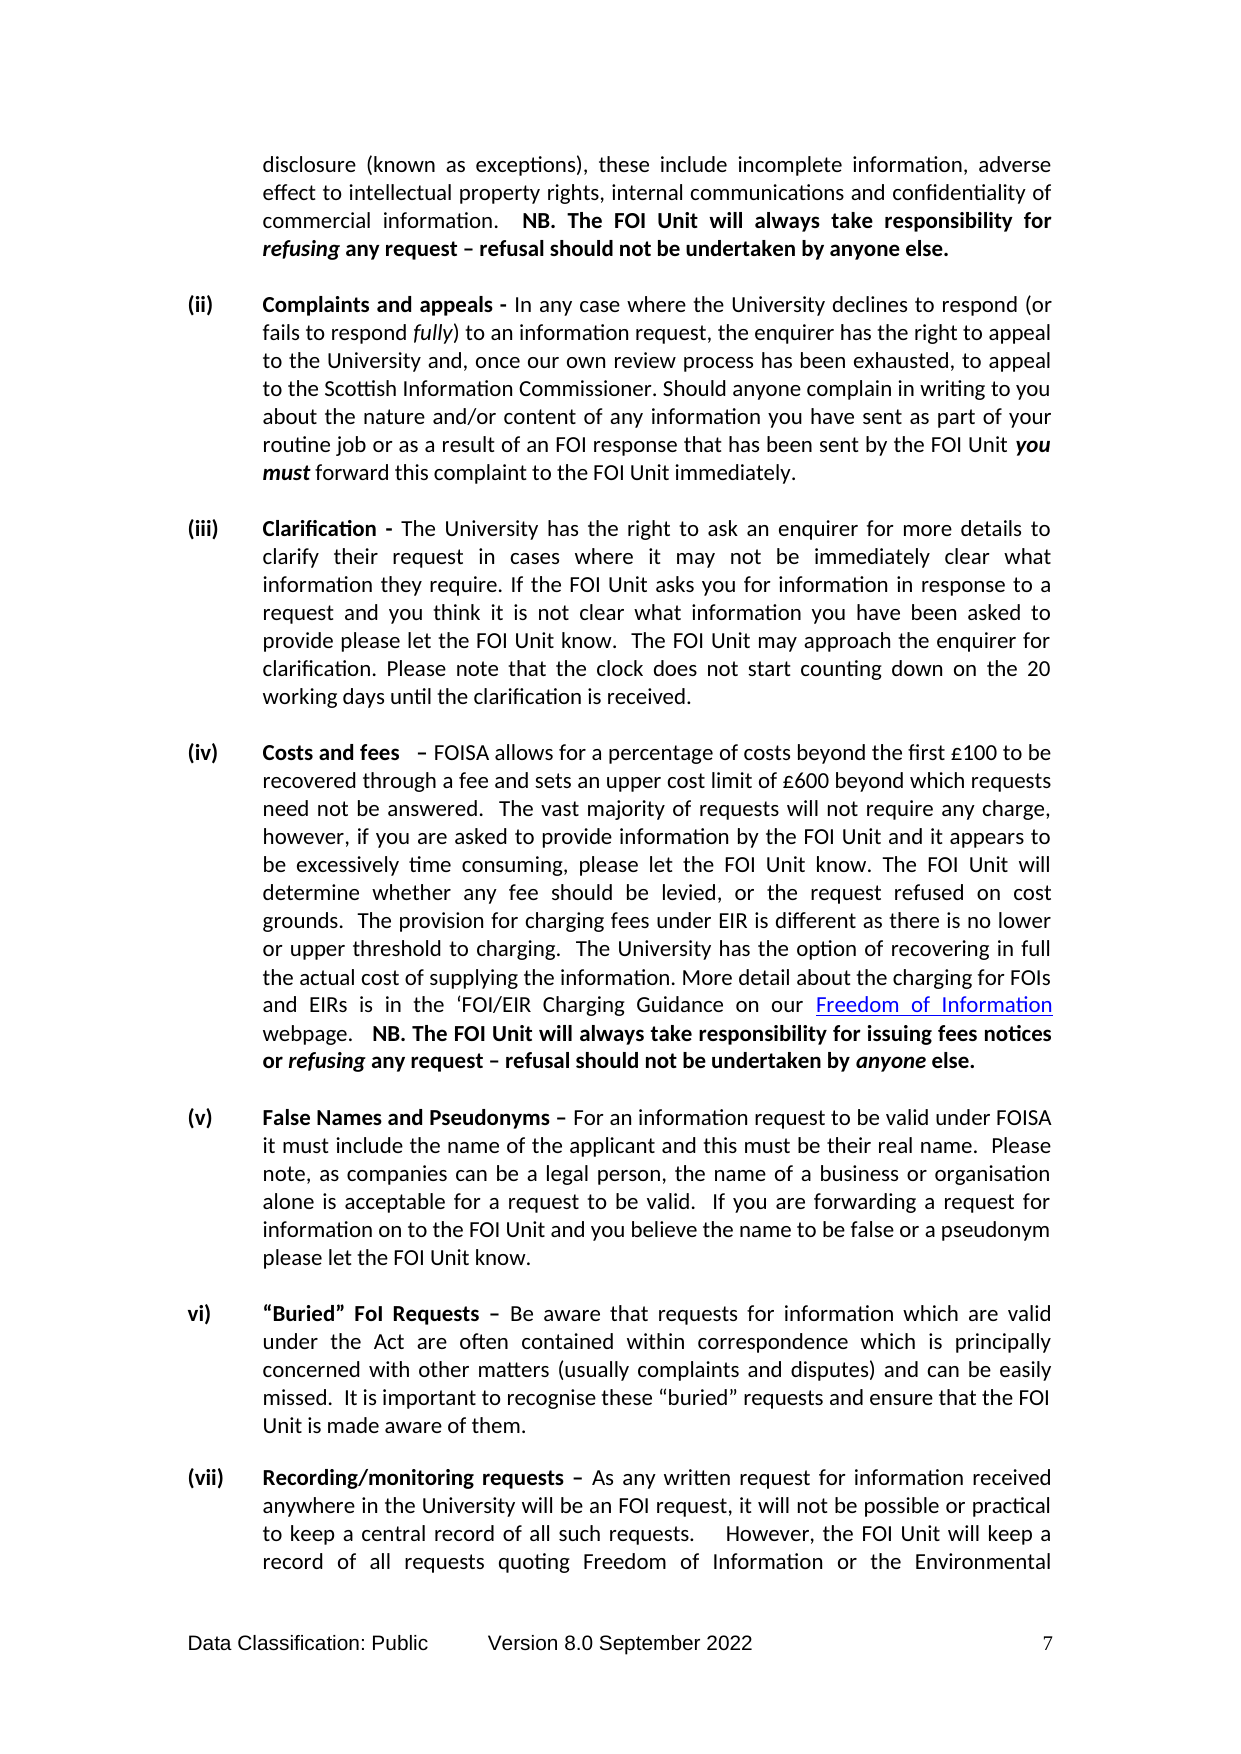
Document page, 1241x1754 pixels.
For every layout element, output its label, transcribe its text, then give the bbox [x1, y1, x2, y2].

text (iv) Costs and fees – FOISA allows for a percentage of costs beyond the first £100 to be recovered through a fee and sets an upper cost limit of £600 beyond which requests need not be answered. The vast majority of requests will not require any charge, however, if you are asked to provide information by the FOI Unit and it appears to be excessively time consuming, please let the FOI Unit know. The FOI Unit will determine whether any fee should be levied, or the request refused on cost grounds. The provision for charging fees under EIR is different as there is no lower or upper threshold to charging. The University has the option of recovering in full the actual cost of supplying the information. More detail about the charging for FOIs and EIRs is in the ‘FOI/EIR Charging Guidance on our Freedom of Information webpage. NB. The FOI Unit will always take responsibility for issuing fees notices or refusing any request – refusal should not be undertaken by anyone else. [187, 738, 1053, 1075]
text (ii) Complaints and appeals - In any case where the University declines to respond (or fails to respond fully) to an information request, the enquirer has the right to appeal to the University and, once our own review process has been exhausted, to appeal to the Scottish Information Commissioner. Should anyone complain in writing to you about the nature and/or content of any information you have sent as part of your routine job or as a result of an FOI response that has been sent by the FOI Unit you must forward this complaint to the FOI Unit immediately. [187, 290, 1053, 486]
text (v) False Names and Pseudonyms – For an information request to be valid under FOISA it must include the name of the applicant and this must be their real name. Please note, as companies can be a legal person, the name of a business or organisation alone is acceptable for a request to be valid. If you are forwarding a request for information on to the FOI Unit and you believe the name to be false or a pseudonym please let the FOI Unit know. [187, 1103, 1053, 1271]
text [187, 1463, 1053, 1575]
text (iii) Clarification - The University has the right to ask an enquirer for more details to clarify their request in cases where it may not be immediately clear what information they require. If the FOI Unit asks you for information in response to a request and you think it is not clear what information you have been asked to provide please let the FOI Unit know. The FOI Unit may approach the enquirer for clarification. Please note that the clock does not start counting down on the 20 working days until the clarification is received. [187, 514, 1053, 710]
text vi) “Buried” FoI Requests – Be aware that requests for information which are valid under the Act are often contained within correspondence which is principally concerned with other matters (usually complaints and disputes) and can be easily missed. It is important to recognise these “buried” requests and ensure that the FOI Unit is made aware of them. [187, 1299, 1053, 1439]
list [187, 150, 1053, 262]
